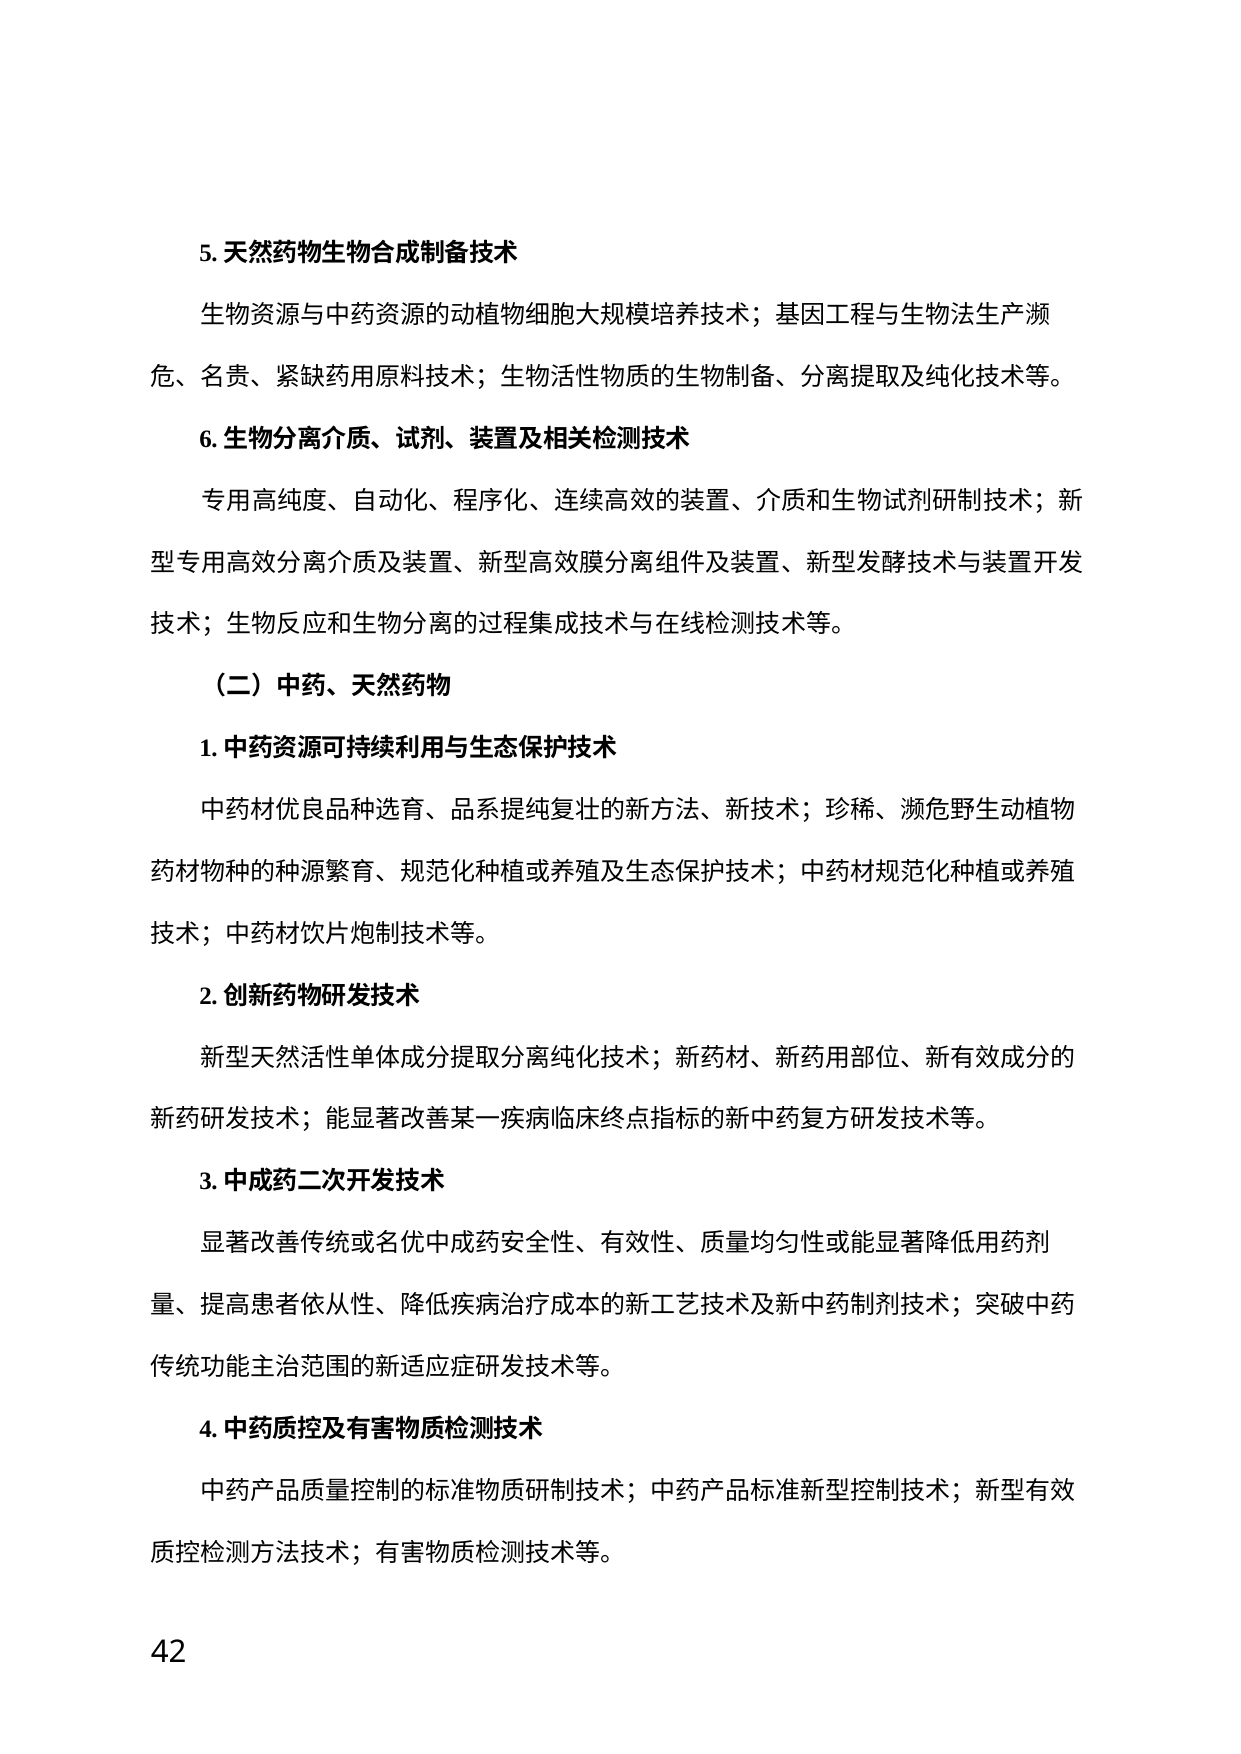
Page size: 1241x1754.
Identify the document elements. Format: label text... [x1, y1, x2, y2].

text 2. 创新药物研发技术 [151, 955, 1089, 1017]
text 中药材优良品种选育、品系提纯复壮的新方法、新技术；珍稀、濒危野生动植物药材物种的种源繁育、规范化种植或养殖及生态保护技术；中药材规范化种植或养殖技术；中药材饮片炮制技术等。 [151, 769, 1089, 955]
text 新型天然活性单体成分提取分离纯化技术；新药材、新药用部位、新有效成分的新药研发技术；能显著改善某一疾病临床终点指标的新中药复方研发技术等。 [151, 1017, 1089, 1140]
text （二）中药、天然药物 [151, 645, 1089, 707]
text 生物资源与中药资源的动植物细胞大规模培养技术；基因工程与生物法生产濒危、名贵、紧缺药用原料技术；生物活性物质的生物制备、分离提取及纯化技术等。 [151, 274, 1089, 398]
text 显著改善传统或名优中成药安全性、有效性、质量均匀性或能显著降低用药剂量、提高患者依从性、降低疾病治疗成本的新工艺技术及新中药制剂技术；突破中药传统功能主治范围的新适应症研发技术等。 [151, 1202, 1089, 1388]
text 5. 天然药物生物合成制备技术 [151, 212, 1089, 274]
text 4. 中药质控及有害物质检测技术 [151, 1388, 1089, 1450]
text 专用高纯度、自动化、程序化、连续高效的装置、介质和生物试剂研制技术；新型专用高效分离介质及装置、新型高效膜分离组件及装置、新型发酵技术与装置开发技术；生物反应和生物分离的过程集成技术与在线检测技术等。 [151, 460, 1089, 645]
text 6. 生物分离介质、试剂、装置及相关检测技术 [151, 398, 1089, 460]
text 3. 中成药二次开发技术 [151, 1140, 1089, 1202]
text 中药产品质量控制的标准物质研制技术；中药产品标准新型控制技术；新型有效质控检测方法技术；有害物质检测技术等。 [151, 1450, 1089, 1573]
text 1. 中药资源可持续利用与生态保护技术 [151, 707, 1089, 769]
